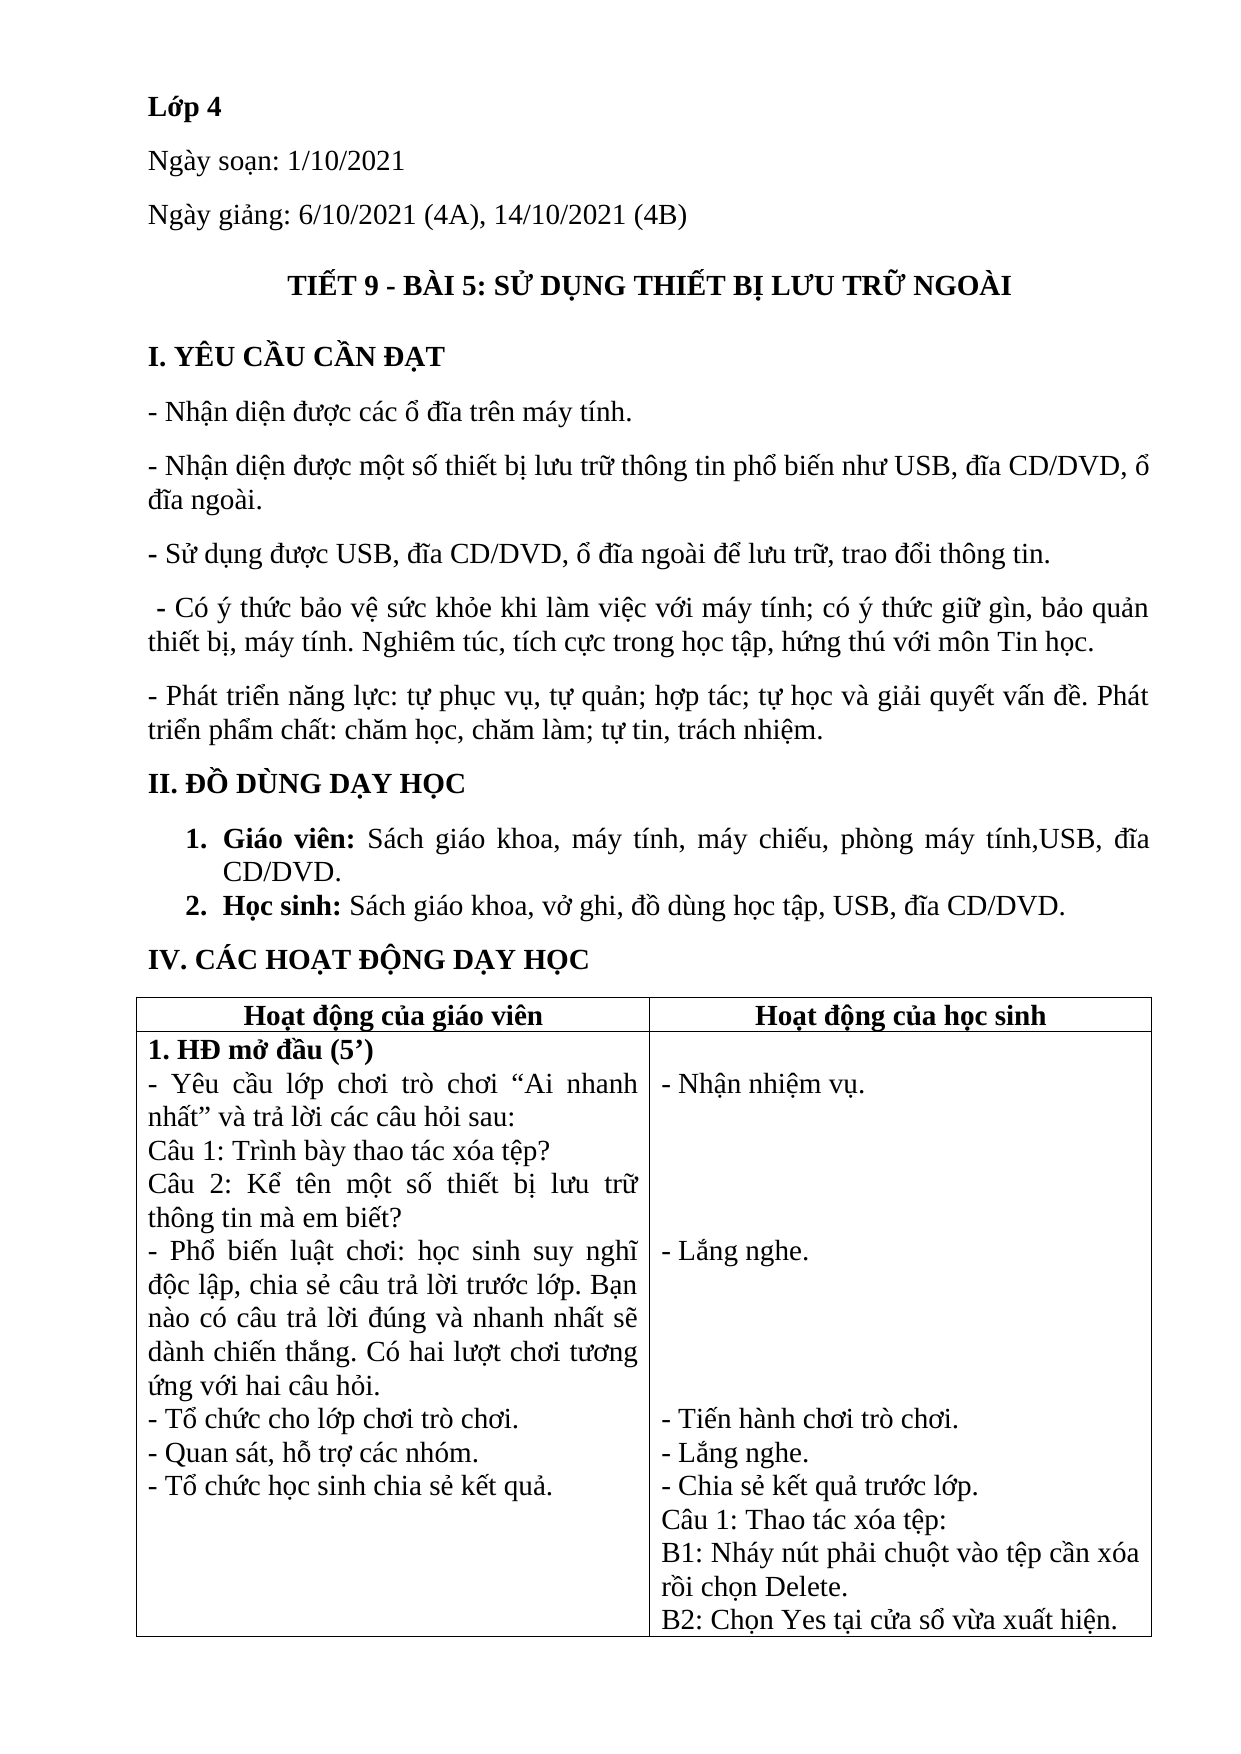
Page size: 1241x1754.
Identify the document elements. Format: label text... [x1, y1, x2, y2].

text - Có ý thức bảo vệ sức khỏe khi làm việc với máy tính; có ý thức giữ gìn, bảo quản thiết bị, máy tính. Nghiêm túc, tích cực trong học tập, hứng thú với môn Tin học. [148, 591, 1152, 658]
text - Nhận diện được một số thiết bị lưu trữ thông tin phổ biến như USB, đĩa CD/DVD, ổ đĩa ngoài. [148, 448, 1152, 515]
table_header Hoạt động của học sinh [650, 998, 1151, 1031]
list Học sinh: Sách giáo khoa, vở ghi, đồ dùng học tập, USB, đĩa CD/DVD. [185, 888, 1152, 921]
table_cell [137, 1032, 649, 1636]
text TIẾT 9 - BÀI 5: SỬ DỤNG THIẾT BỊ LƯU TRỮ NGOÀI [148, 268, 1152, 302]
text IV. CÁC HOẠT ĐỘNG DẠY HỌC [148, 942, 1152, 976]
table_header Hoạt động của giáo viên [137, 998, 649, 1031]
text I. YÊU CẦU CẦN ĐẠT [148, 339, 1152, 373]
text Ngày giảng: 6/10/2021 (4A), 14/10/2021 (4B) [148, 197, 1152, 231]
text Ngày soạn: 1/10/2021 [148, 143, 1152, 177]
text II. ĐỒ DÙNG DẠY HỌC [148, 766, 1152, 800]
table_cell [650, 1032, 1151, 1636]
text - Sử dụng được USB, đĩa CD/DVD, ổ đĩa ngoài để lưu trữ, trao đổi thông tin. [148, 536, 1152, 570]
text - Nhận diện được các ổ đĩa trên máy tính. [148, 394, 1152, 427]
text Lớp 4 [148, 89, 1152, 122]
list Giáo viên: Sách giáo khoa, máy tính, máy chiếu, phòng máy tính,USB, đĩa CD/DVD. [185, 821, 1152, 888]
text - Phát triển năng lực: tự phục vụ, tự quản; hợp tác; tự học và giải quyết vấn đề. Phát triển phẩm chất: chăm học, chăm làm; tự tin, trách nhiệm. [148, 678, 1152, 746]
